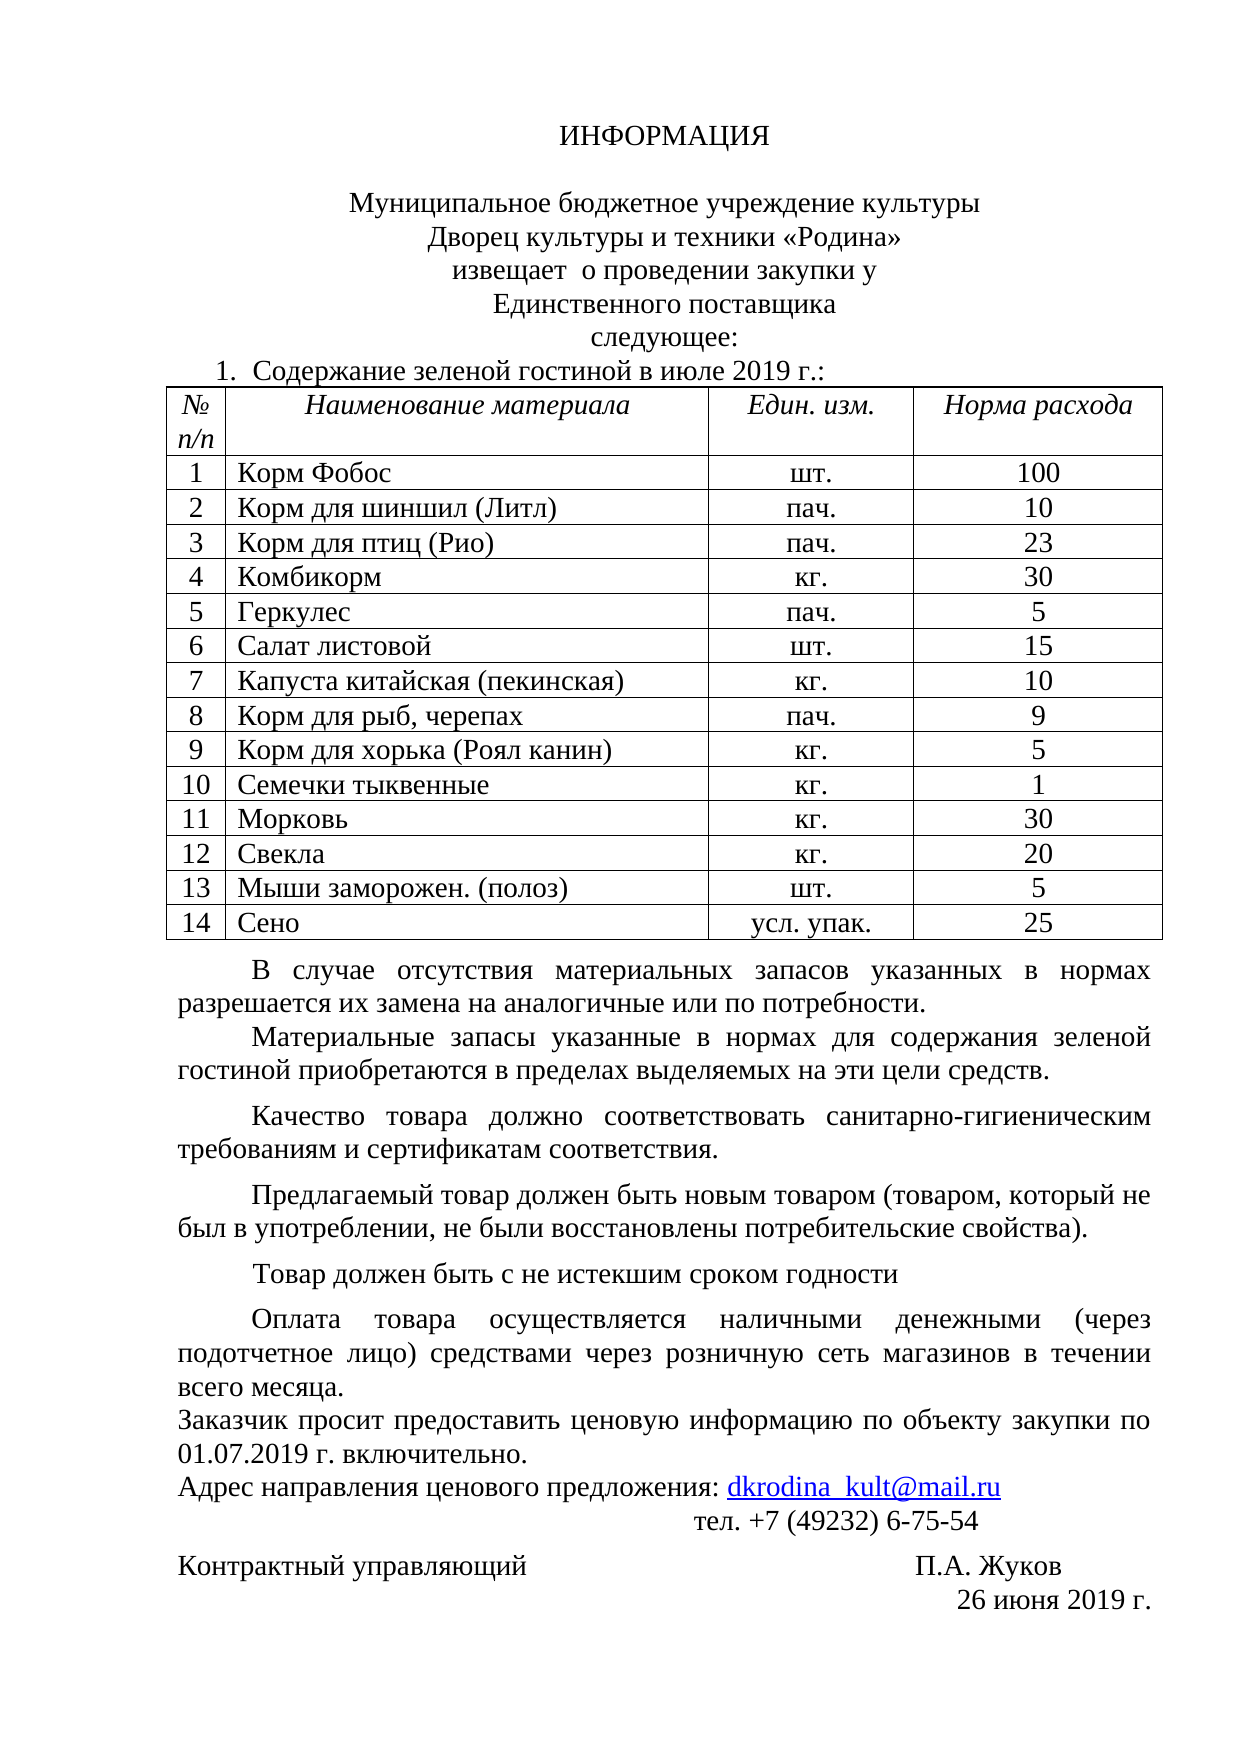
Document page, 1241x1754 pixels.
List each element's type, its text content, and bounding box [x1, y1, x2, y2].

table_cell 5 [167, 594, 225, 627]
table_header № п/п [167, 388, 225, 454]
table_cell Сено [226, 905, 708, 939]
table_cell 10 [167, 767, 225, 800]
table_cell кг. [709, 836, 913, 869]
table_cell пач. [709, 490, 913, 524]
text 26 июня 2019 г. [177, 1582, 1152, 1615]
table_cell 1 [167, 456, 225, 489]
table_cell Геркулес [226, 594, 708, 627]
table_cell Корм для птиц (Рио) [226, 525, 708, 558]
table_cell Свекла [226, 836, 708, 869]
text тел. +7 (49232) 6-75-54 [177, 1503, 1152, 1536]
text Материальные запасы указанные в нормах для содержания зеленой гостиной приобретаются в пределах выделяемых на эти цели средств. [177, 1019, 1152, 1086]
table_cell Мыши заморожен. (полоз) [226, 871, 708, 904]
text Дворец культуры и техники «Родина» [177, 219, 1152, 252]
text Единственного поставщика [177, 286, 1152, 319]
table_cell 10 [914, 663, 1162, 697]
table_header Норма расхода [914, 388, 1162, 454]
table_cell 9 [167, 732, 225, 766]
table_cell Корм для шиншил (Литл) [226, 490, 708, 524]
table_cell 14 [167, 905, 225, 939]
table_cell 6 [167, 629, 225, 662]
table_cell 25 [914, 905, 1162, 939]
text Оплата товара осуществляется наличными денежными (через подотчетное лицо) средствами через розничную сеть магазинов в течении всего месяца. [177, 1302, 1152, 1402]
table_cell кг. [709, 559, 913, 593]
table_cell 13 [167, 871, 225, 904]
table_cell кг. [709, 801, 913, 835]
table_cell 4 [167, 559, 225, 593]
text Качество товара должно соответствовать санитарно-гигиеническим требованиям и сертификатам соответствия. [177, 1098, 1152, 1165]
text Заказчик просит предоставить ценовую информацию по объекту закупки по 01.07.2019 г. включительно. [177, 1402, 1152, 1469]
table_cell 8 [167, 698, 225, 731]
table_cell Корм Фобос [226, 456, 708, 489]
table_cell Семечки тыквенные [226, 767, 708, 800]
text Предлагаемый товар должен быть новым товаром (товаром, который не был в употреблении, не были восстановлены потребительские свойства). [177, 1177, 1152, 1244]
table_cell 12 [167, 836, 225, 869]
table_cell 5 [914, 871, 1162, 904]
table_cell 2 [167, 490, 225, 524]
table_cell 5 [914, 594, 1162, 627]
table_cell Салат листовой [226, 629, 708, 662]
text следующее: [177, 319, 1152, 353]
table_cell Корм для хорька (Роял канин) [226, 732, 708, 766]
text Адрес направления ценового предложения: dkrodina_kult@mail.ru [177, 1469, 1152, 1503]
table_cell Корм для рыб, черепах [226, 698, 708, 731]
table_cell шт. [709, 629, 913, 662]
table_cell 15 [914, 629, 1162, 662]
table_cell усл. упак. [709, 905, 913, 939]
table_cell 30 [914, 559, 1162, 593]
table_cell кг. [709, 663, 913, 697]
text Товар должен быть с не истекшим сроком годности [252, 1256, 1152, 1289]
table_cell пач. [709, 525, 913, 558]
table_cell пач. [709, 594, 913, 627]
table_cell Морковь [226, 801, 708, 835]
table_cell шт. [709, 456, 913, 489]
table_cell пач. [709, 698, 913, 731]
text В случае отсутствия материальных запасов указанных в нормах разрешается их замена на аналогичные или по потребности. [177, 952, 1152, 1019]
table_cell 100 [914, 456, 1162, 489]
table_cell кг. [709, 767, 913, 800]
text ИНФОРМАЦИЯ [177, 118, 1152, 152]
text извещает о проведении закупки у [177, 252, 1152, 286]
table_cell 1 [914, 767, 1162, 800]
list Содержание зеленой гостиной в июле 2019 г.: [215, 353, 1152, 386]
text Муниципальное бюджетное учреждение культуры [177, 185, 1152, 219]
table_cell 10 [914, 490, 1162, 524]
table_header Един. изм. [709, 388, 913, 454]
table_cell шт. [709, 871, 913, 904]
table_cell 5 [914, 732, 1162, 766]
table_cell Комбикорм [226, 559, 708, 593]
table_cell 20 [914, 836, 1162, 869]
table_cell Капуста китайская (пекинская) [226, 663, 708, 697]
table_cell 3 [167, 525, 225, 558]
table_cell кг. [709, 732, 913, 766]
table_header Наименование материала [226, 388, 708, 454]
table_cell 23 [914, 525, 1162, 558]
table_cell 30 [914, 801, 1162, 835]
table_cell 9 [914, 698, 1162, 731]
text Контрактный управляющий П.А. Жуков [177, 1548, 1152, 1582]
table_cell 11 [167, 801, 225, 835]
table_cell 7 [167, 663, 225, 697]
